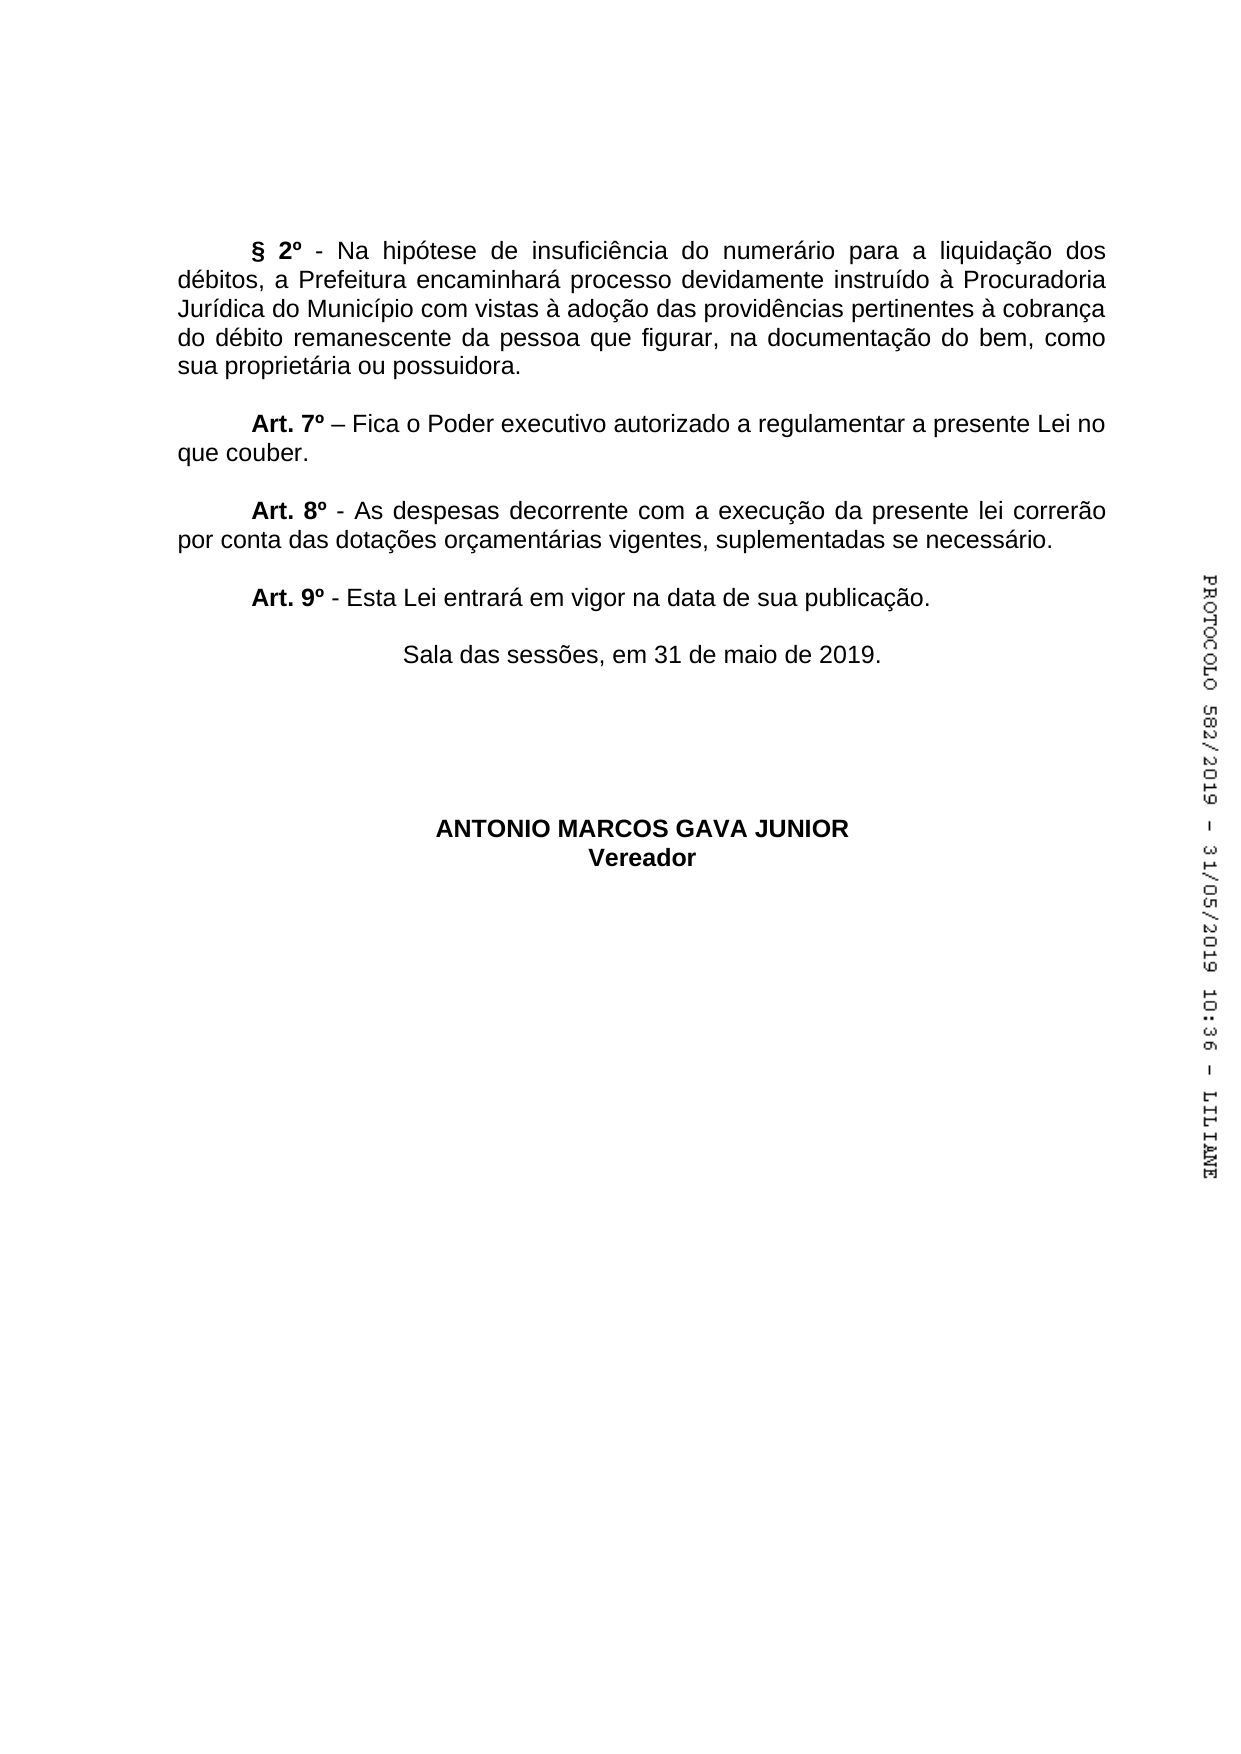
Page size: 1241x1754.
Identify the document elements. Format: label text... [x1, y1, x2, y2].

text Vereador [177, 843, 1107, 872]
text ANTONIO MARCOS GAVA JUNIOR [177, 814, 1107, 843]
text Art. 7º – Fica o Poder executivo autorizado a regulamentar a presente Lei no que couber. [177, 409, 1107, 467]
text Art. 8º - As despesas decorrente com a execução da presente lei correrão por conta das dotações orçamentárias vigentes, suplementadas se necessário. [177, 496, 1107, 553]
picture [1177, 571, 1241, 1183]
text § 2º - Na hipótese de insuficiência do numerário para a liquidação dos débitos, a Prefeitura encaminhará processo devidamente instruído à Procuradoria Jurídica do Município com vistas à adoção das providências pertinentes à cobrança do débito remanescente da pessoa que figurar, na documentação do bem, como sua proprietária ou possuidora. [177, 236, 1107, 380]
text Sala das sessões, em 31 de maio de 2019. [177, 640, 1107, 669]
text Art. 9º - Esta Lei entrará em vigor na data de sua publicação. [177, 582, 1107, 611]
